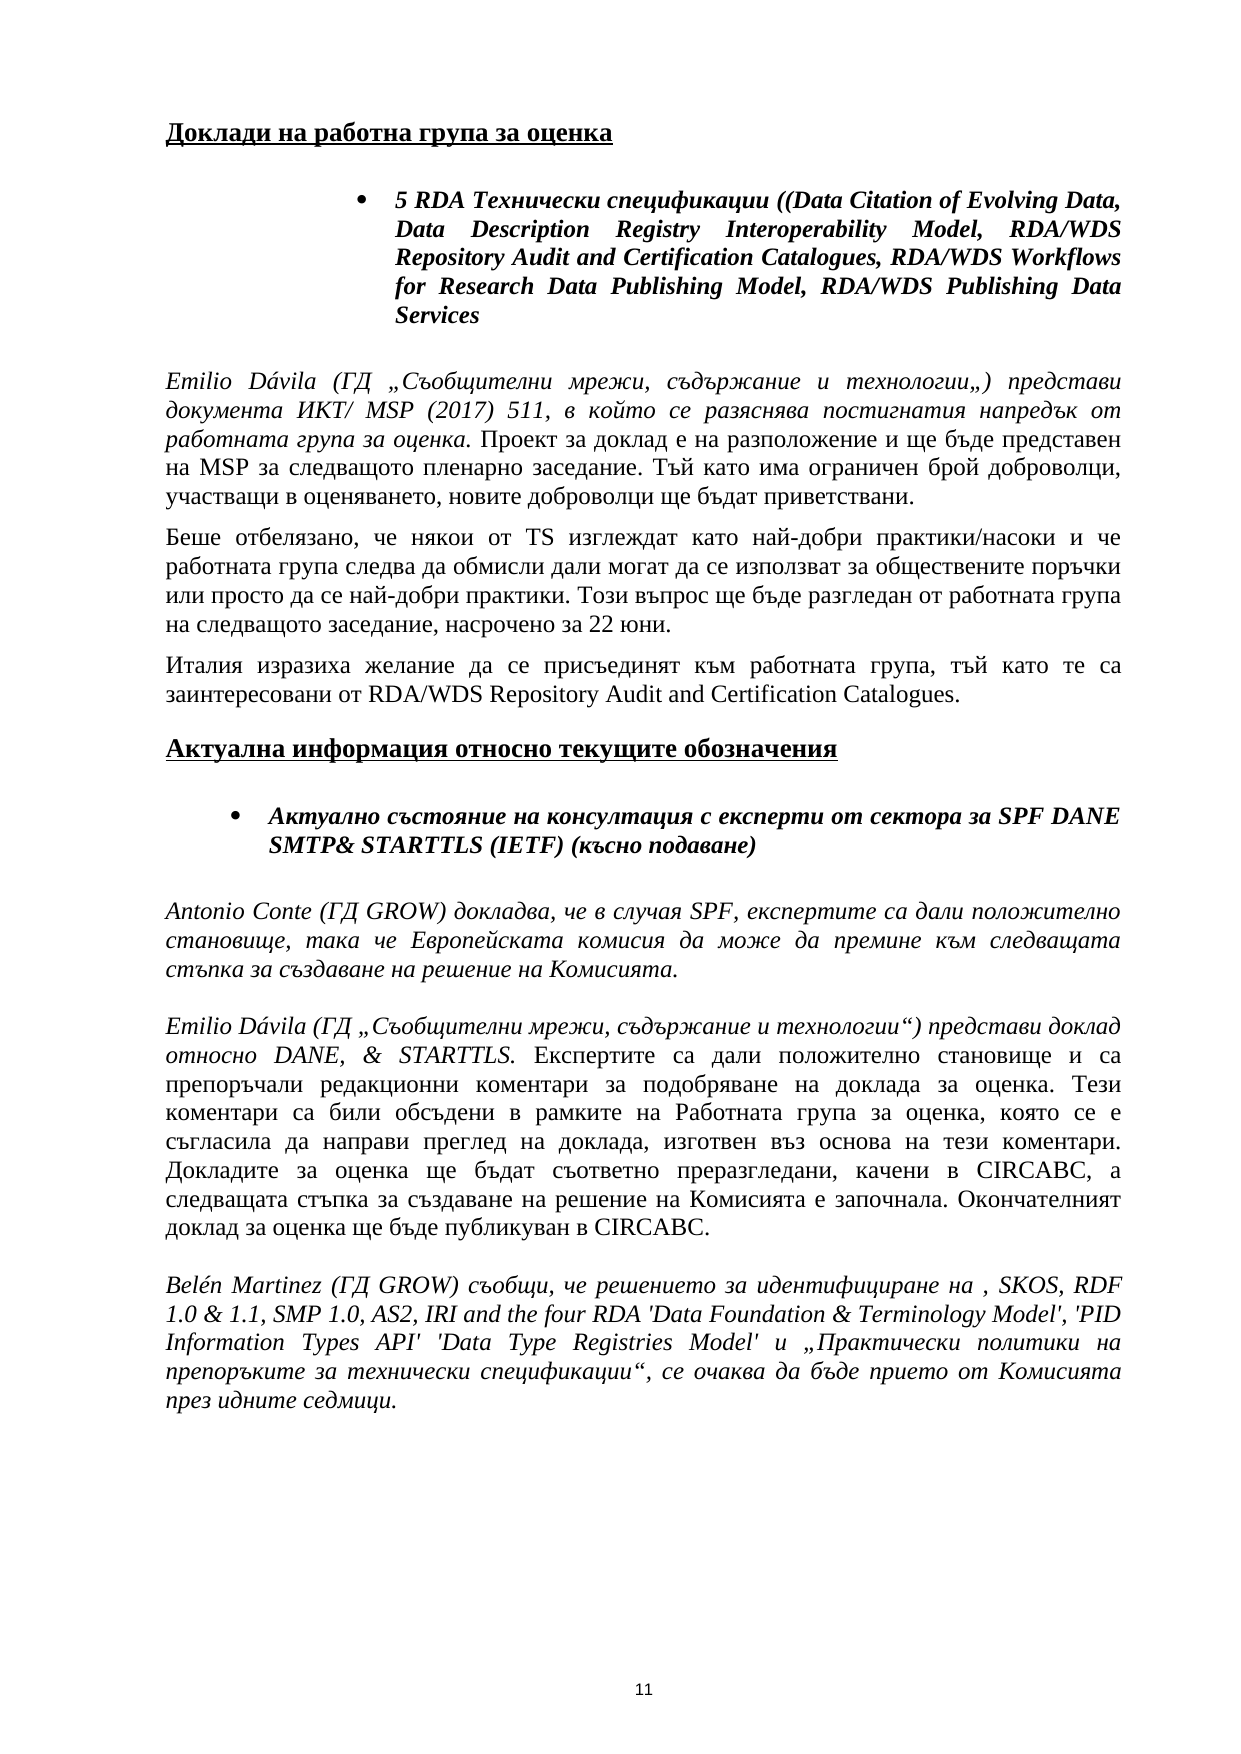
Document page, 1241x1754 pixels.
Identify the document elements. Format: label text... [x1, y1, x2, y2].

text Antonio Conte (ГД GROW) докладва, че в случая SPF, експертите са дали положително становище, така че Европейската комисия да може да премине към следващата стъпка за създаване на решение на Комисията. [165, 896, 1122, 982]
subtitle Актуална информация относно текущите обозначения [165, 732, 1122, 764]
text Emilio Dávila (ГД „Съобщителни мрежи, съдържание и технологии“) представи доклад относно DANE, & STARTTLS. Експертите са дали положително становище и са препоръчали редакционни коментари за подобряване на доклада за оценка. Тези коментари са били обсъдени в рамките на Работната група за оценка, която се е съгласила да направи преглед на доклада, изготвен въз основа на тези коментари. Докладите за оценка ще бъдат съответно преразгледани, качени в CIRCABC, а следващата стъпка за създаване на решение на Комисията е започнала. Окончателният доклад за оценка ще бъде публикуван в CIRCABC. [165, 1011, 1122, 1241]
text Belén Martinez (ГД GROW) съобщи, че решението за идентифициране на , SKOS, RDF 1.0 & 1.1, SMP 1.0, AS2, IRI and the four RDA 'Data Foundation & Terminology Model', 'PID Information Types API' 'Data Type Registries Model' и „Практически политики на препоръките за технически спецификации“, се очаква да бъде прието от Комисията през идните седмици. [165, 1270, 1122, 1414]
text Италия изразиха желание да се присъединят към работната група, тъй като те са заинтересовани от RDA/WDS Repository Audit and Certification Catalogues. [165, 650, 1122, 707]
text Беше отбелязано, че някои от TS изглеждат като най-добри практики/насоки и че работната група следва да обмисли дали могат да се използват за обществените поръчки или просто да се най-добри практики. Този въпрос ще бъде разгледан от работната група на следващото заседание, насрочено за 22 юни. [165, 522, 1122, 637]
subtitle Актуално състояние на консултация с експерти от сектора за SPF DANE SMTP& STARTTLS (IETF) (късно подаване) [231, 801, 1122, 859]
subtitle Доклади на работна група за оценка [165, 116, 1122, 147]
text Emilio Dávila (ГД „Съобщителни мрежи, съдържание и технологии„) представи документа ИКТ/ MSP (2017) 511, в който се разяснява постигнатия напредък от работната група за оценка. Проект за доклад е на разположение и ще бъде представен на MSP за следващото пленарно заседание. Тъй като има ограничен брой доброволци, участващи в оценяването, новите доброволци ще бъдат приветствани. [165, 366, 1122, 510]
subtitle 5 RDA Технически спецификации ((Data Citation of Evolving Data, Data Description Registry Interoperability Model, RDA/WDS Repository Audit and Certification Catalogues, RDA/WDS Workflows for Research Data Publishing Model, RDA/WDS Publishing Data Services [357, 185, 1122, 329]
